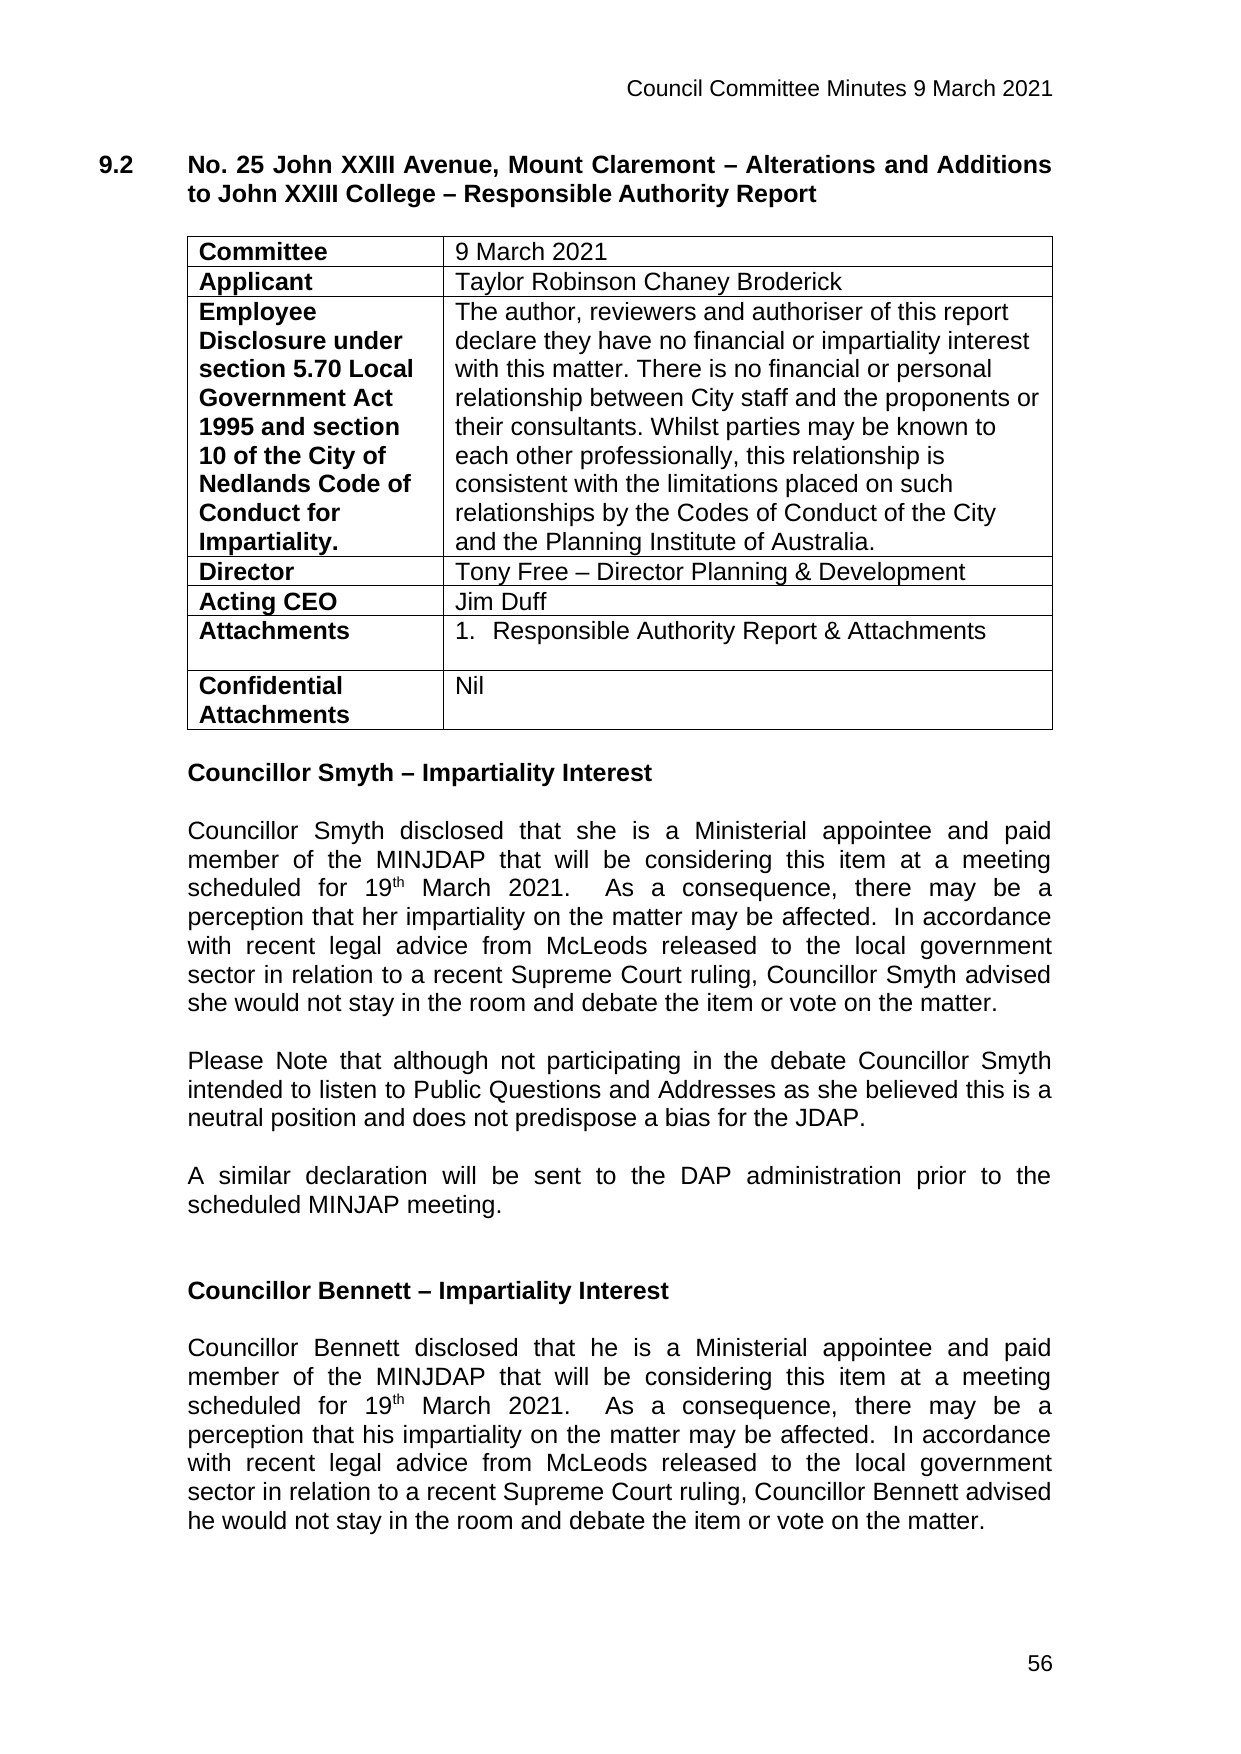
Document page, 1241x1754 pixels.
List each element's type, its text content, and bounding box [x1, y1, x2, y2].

table_cell Attachments [188, 616, 443, 670]
table_cell Employee Disclosure under section 5.70 Local Government Act 1995 and section 10 of the City of Nedlands Code of Conduct for Impartiality. [188, 297, 443, 556]
list Please Note that although not participating in the debate Councillor Smyth intended to listen to Public Questions and Addresses as she believed this is a neutral position and does not predispose a bias for the JDAP. [187, 1046, 1053, 1132]
table_cell Confidential Attachments [188, 671, 443, 729]
table_cell Tony Free – Director Planning & Development [444, 557, 1052, 585]
list A similar declaration will be sent to the DAP administration prior to the scheduled MINJAP meeting. [187, 1161, 1053, 1218]
text Councillor Bennett – Impartiality Interest [187, 1276, 1053, 1305]
table_cell Director [188, 557, 443, 585]
table_cell Taylor Robinson Chaney Broderick [444, 267, 1052, 296]
table_header 9 March 2021 [444, 237, 1052, 266]
table_cell Applicant [188, 267, 443, 296]
table_cell Jim Duff [444, 586, 1052, 615]
list Councillor Smyth disclosed that she is a Ministerial appointee and paid member of the MINJDAP that will be considering this item at a meeting scheduled for 19th March 2021. As a consequence, there may be a perception that her impartiality on the matter may be affected. In accordance with recent legal advice from McLeods released to the local government sector in relation to a recent Supreme Court ruling, Councillor Smyth advised she would not stay in the room and debate the item or vote on the matter. [187, 816, 1053, 1017]
table_header Committee [188, 237, 443, 266]
table_cell Nil [444, 671, 1052, 729]
list Councillor Bennett disclosed that he is a Ministerial appointee and paid member of the MINJDAP that will be considering this item at a meeting scheduled for 19th March 2021. As a consequence, there may be a perception that his impartiality on the matter may be affected. In accordance with recent legal advice from McLeods released to the local government sector in relation to a recent Supreme Court ruling, Councillor Bennett advised he would not stay in the room and debate the item or vote on the matter. [187, 1333, 1053, 1535]
text Councillor Smyth – Impartiality Interest [187, 758, 1053, 787]
table_cell The author, reviewers and authoriser of this report declare they have no financial or impartiality interest with this matter. There is no financial or personal relationship between City staff and the proponents or their consultants. Whilst parties may be known to each other professionally, this relationship is consistent with the limitations placed on such relationships by the Codes of Conduct of the City and the Planning Institute of Australia. [444, 297, 1052, 556]
table_cell Responsible Authority Report & Attachments [444, 616, 1052, 670]
table_cell Acting CEO [188, 586, 443, 615]
subtitle No. 25 John XXIII Avenue, Mount Claremont – Alterations and Additions to John XXIII College – Responsible Authority Report [98, 150, 1053, 207]
